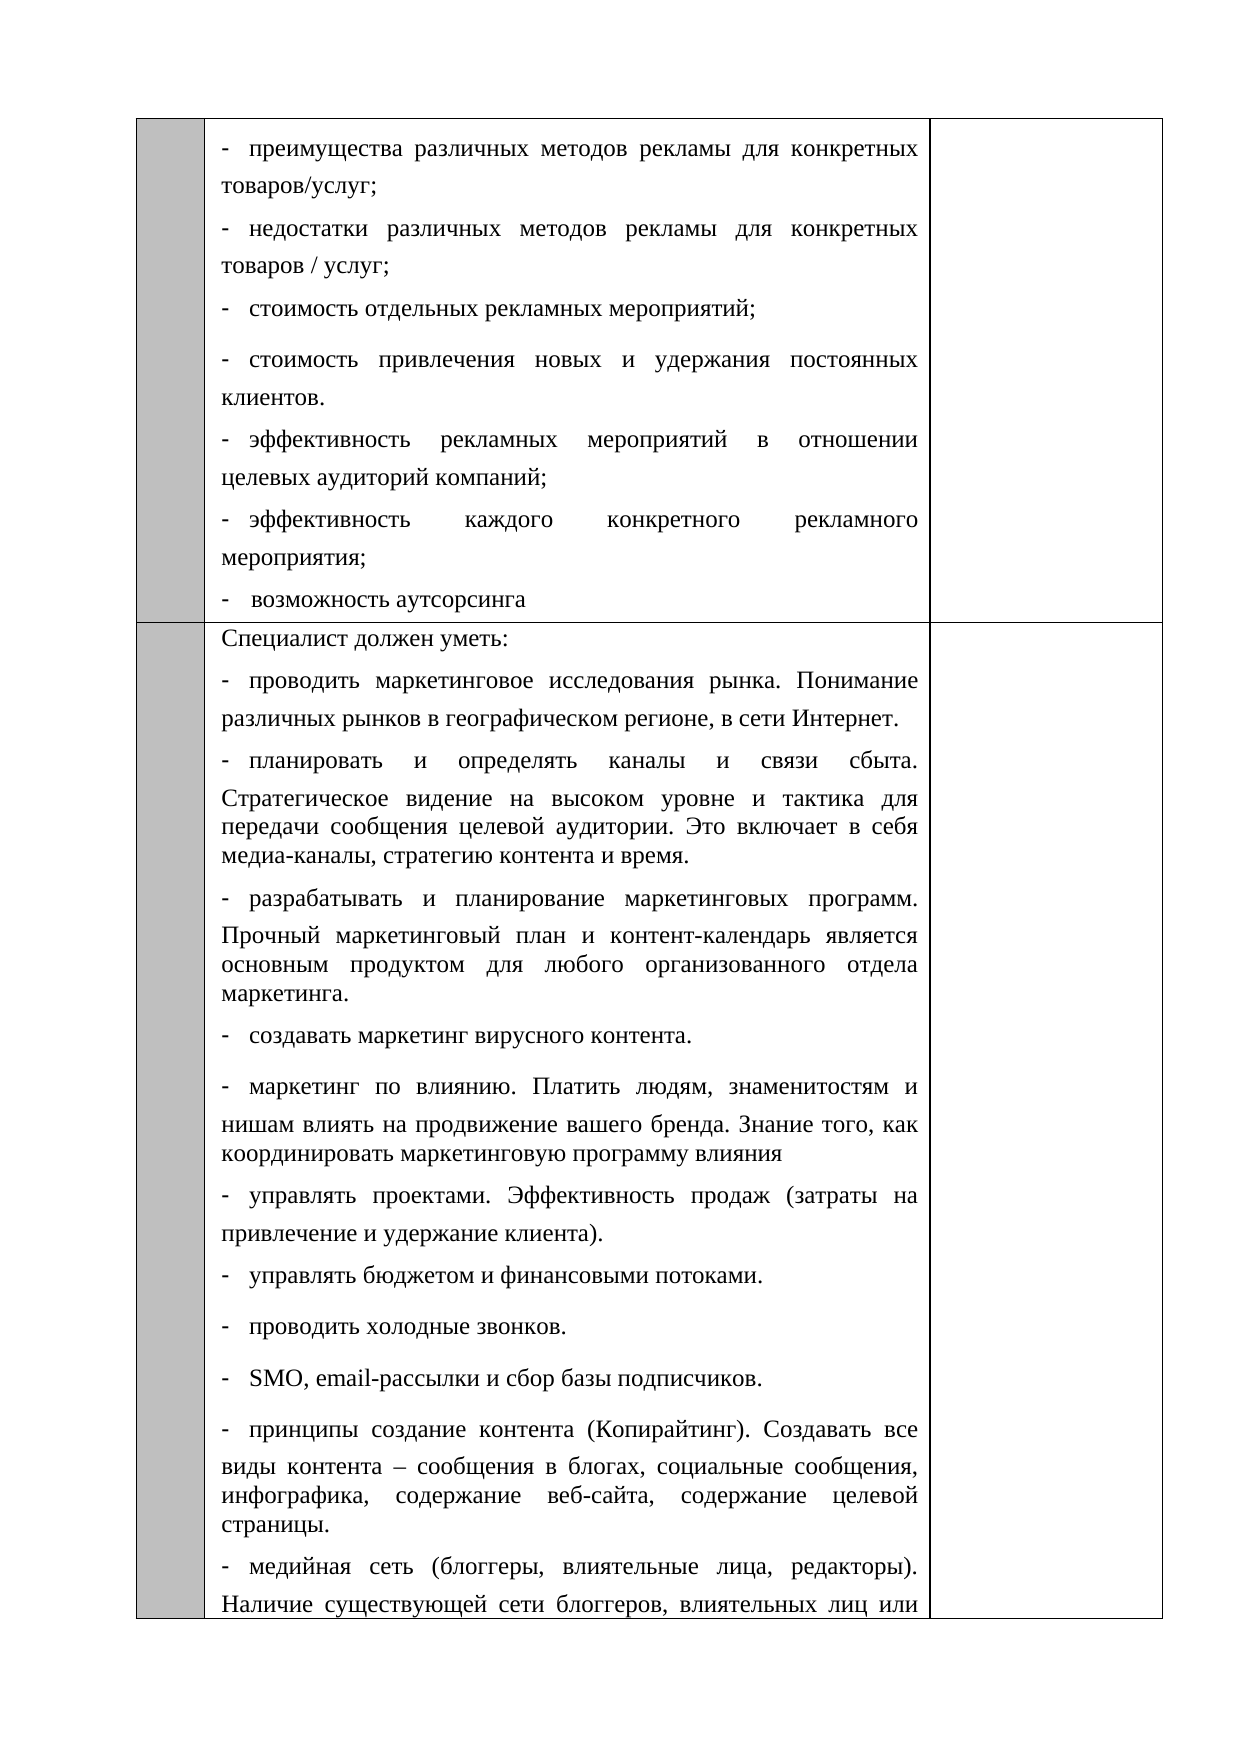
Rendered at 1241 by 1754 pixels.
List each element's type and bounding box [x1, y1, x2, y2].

table_cell [137, 119, 204, 622]
table_cell [931, 119, 1162, 622]
table_cell [137, 623, 204, 1618]
table_cell [205, 623, 929, 1618]
table_cell [931, 623, 1162, 1618]
table_cell [205, 119, 929, 622]
